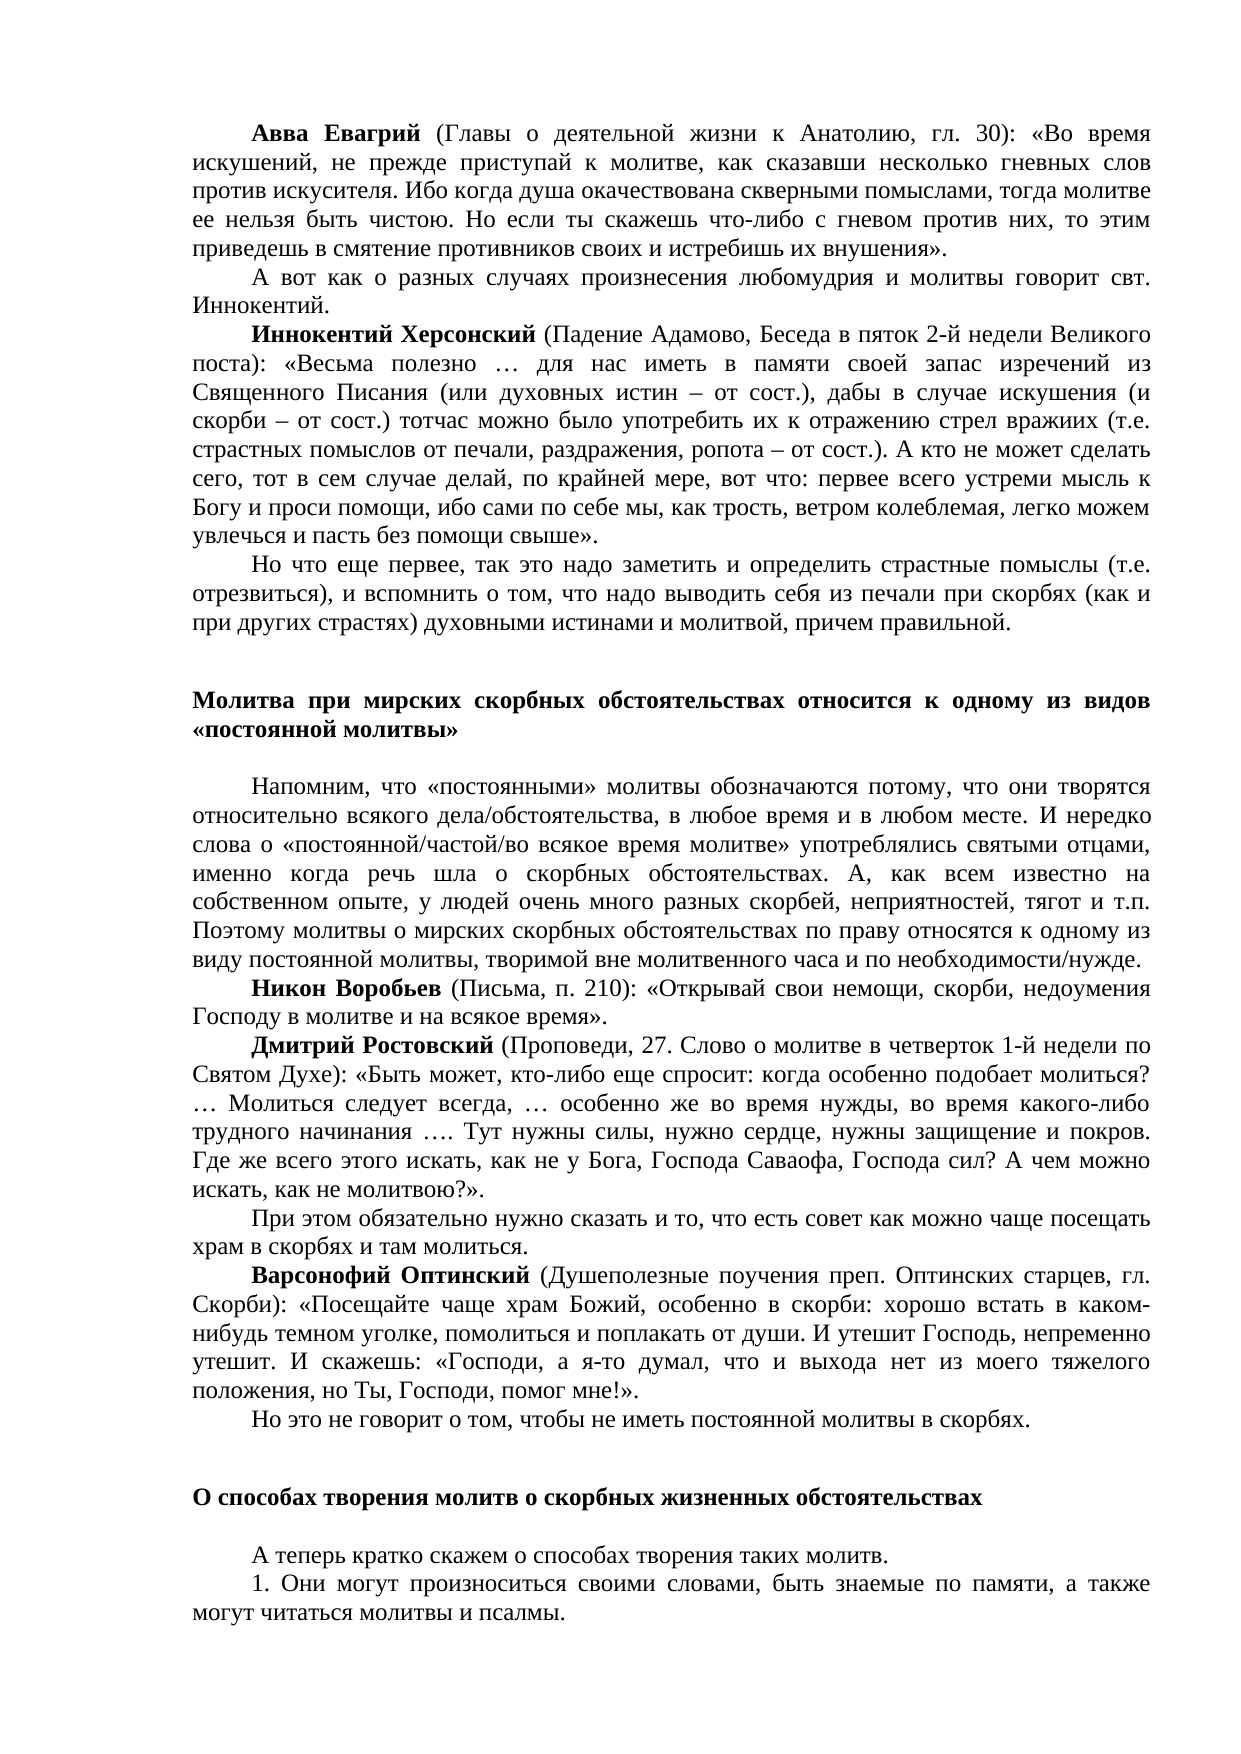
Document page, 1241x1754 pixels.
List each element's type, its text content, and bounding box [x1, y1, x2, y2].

text Иннокентий Херсонский (Падение Адамово, Беседа в пяток 2-й недели Великого поста): «Весьма полезно … для нас иметь в памяти своей запас изречений из Священного Писания (или духовных истин – от сост.), дабы в случае искушения (и скорби – от сост.) тотчас можно было употребить их к отражению стрел вражиих (т.е. страстных помыслов от печали, раздражения, ропота – от сост.). А кто не может сделать сего, тот в сем случае делай, по крайней мере, вот что: первее всего устреми мысль к Богу и проси помощи, ибо сами по себе мы, как трость, ветром колеблемая, легко можем увлечься и пасть без помощи свыше». [192, 319, 1152, 549]
text Но что еще первее, так это надо заметить и определить страстные помыслы (т.е. отрезвиться), и вспомнить о том, что надо выводить себя из печали при скорбях (как и при других страстях) духовными истинами и молитвой, причем правильной. [192, 549, 1152, 636]
text Напомним, что «постоянными» молитвы обозначаются потому, что они творятся относительно всякого дела/обстоятельства, в любое время и в любом месте. И нередко слова о «постоянной/частой/во всякое время молитве» употреблялись святыми отцами, именно когда речь шла о скорбных обстоятельствах. А, как всем известно на собственном опыте, у людей очень много разных скорбей, неприятностей, тягот и т.п. Поэтому молитвы о мирских скорбных обстоятельствах по праву относятся к одному из виду постоянной молитвы, творимой вне молитвенного часа и по необходимости/нужде. [192, 771, 1152, 973]
text При этом обязательно нужно сказать и то, что есть совет как можно чаще посещать храм в скорбях и там молиться. [192, 1203, 1152, 1260]
text Авва Евагрий (Главы о деятельной жизни к Анатолию, гл. 30): «Во время искушений, не прежде приступай к молитве, как сказавши несколько гневных слов против искусителя. Ибо когда душа окачествована скверными помыслами, тогда молитве ее нельзя быть чистою. Но если ты скажешь что-либо с гневом против них, то этим приведешь в смятение противников своих и истребишь их внушения». [192, 118, 1152, 262]
text Но это не говорит о том, чтобы не иметь постоянной молитвы в скорбях. [192, 1404, 1152, 1433]
text Никон Воробьев (Письма, п. 210): «Открывай свои немощи, скорби, недоумения Господу в молитве и на всякое время». [192, 973, 1152, 1030]
subtitle О способах творения молитв о скорбных жизненных обстоятельствах [192, 1482, 1152, 1511]
text Варсонофий Оптинский (Душеполезные поучения преп. Оптинских старцев, гл. Скорби): «Посещайте чаще храм Божий, особенно в скорби: хорошо встать в каком-нибудь темном уголке, помолиться и поплакать от души. И утешит Господь, непременно утешит. И скажешь: «Господи, а я-то думал, что и выхода нет из моего тяжелого положения, но Ты, Господи, помог мне!». [192, 1260, 1152, 1404]
subtitle Молитва при мирских скорбных обстоятельствах относится к одному из видов «постоянной молитвы» [192, 685, 1152, 743]
text А теперь кратко скажем о способах творения таких молитв. [192, 1540, 1152, 1568]
text 1. Они могут произноситься своими словами, быть знаемые по памяти, а также могут читаться молитвы и псалмы. [192, 1568, 1152, 1626]
text Дмитрий Ростовский (Проповеди, 27. Слово о молитве в четверток 1-й недели по Святом Духе): «Быть может, кто-либо еще спросит: когда особенно подобает молиться? … Молиться следует всегда, … особенно же во время нужды, во время какого-либо трудного начинания …. Тут нужны силы, нужно сердце, нужны защищение и покров. Где же всего этого искать, как не у Бога, Господа Саваофа, Господа сил? А чем можно искать, как не молитвою?». [192, 1030, 1152, 1203]
text А вот как о разных случаях произнесения любомудрия и молитвы говорит свт. Иннокентий. [192, 262, 1152, 319]
